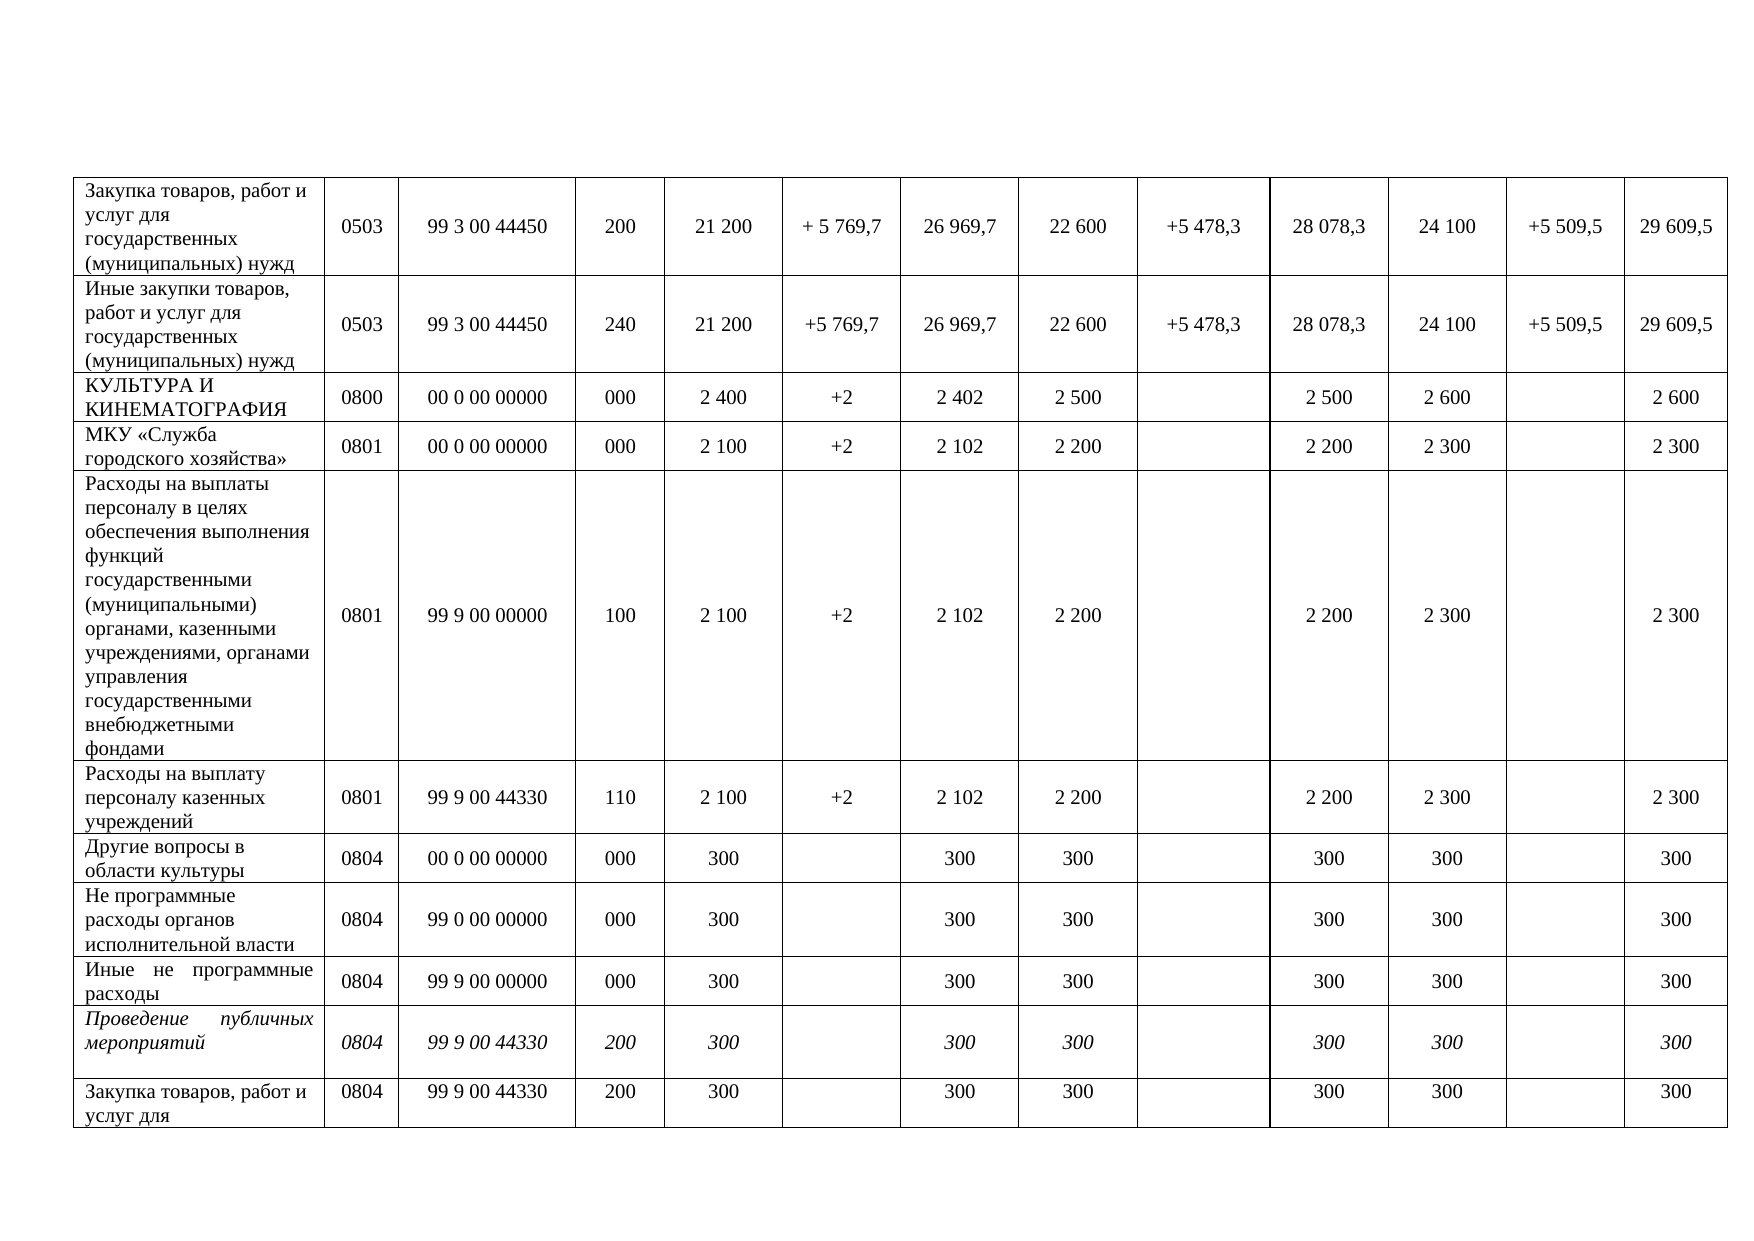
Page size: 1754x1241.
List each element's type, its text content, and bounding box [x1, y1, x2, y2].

table_cell 24 100 [1389, 178, 1506, 274]
table_cell [1507, 834, 1624, 882]
table_cell 300 [1019, 1006, 1137, 1078]
table_cell 2 102 [901, 761, 1018, 833]
table_cell 29 609,5 [1625, 178, 1727, 274]
table_cell 22 600 [1019, 276, 1137, 372]
table_cell 0804 [325, 883, 398, 956]
table_cell +2 [783, 422, 900, 470]
table_cell 000 [576, 834, 664, 882]
table_cell 2 200 [1271, 761, 1388, 833]
table_cell 0804 [325, 1079, 398, 1127]
table_cell 2 200 [1271, 422, 1388, 470]
table_cell 300 [665, 883, 782, 956]
table_cell 300 [901, 1079, 1018, 1127]
table_cell Не программные расходы органов исполнительной власти [74, 883, 324, 956]
table_cell 2 200 [1019, 471, 1137, 760]
table_cell 100 [576, 471, 664, 760]
table_cell Расходы на выплаты персоналу в целях обеспечения выполнения функций государственными (муниципальными) органами, казенными учреждениями, органами управления государственными внебюджетными фондами [74, 471, 324, 760]
table_cell 21 200 [665, 178, 782, 274]
table_cell +5 478,3 [1138, 276, 1269, 372]
table_cell 300 [1019, 834, 1137, 882]
table_cell [1138, 422, 1269, 470]
table_cell 300 [1019, 1079, 1137, 1127]
table_cell [783, 1079, 900, 1127]
table_cell 200 [576, 178, 664, 274]
table_cell 2 100 [665, 471, 782, 760]
table_cell 300 [901, 883, 1018, 956]
table_cell 22 600 [1019, 178, 1137, 274]
table_cell 2 102 [901, 422, 1018, 470]
table_cell 300 [1271, 883, 1388, 956]
table_cell 99 9 00 00000 [399, 471, 575, 760]
table_cell 300 [665, 1006, 782, 1078]
table_cell Проведение публичных мероприятий [74, 1006, 324, 1078]
table_cell [1507, 422, 1624, 470]
table_cell 200 [576, 1079, 664, 1127]
table_cell 300 [1389, 1006, 1506, 1078]
table_cell 300 [901, 834, 1018, 882]
table_cell [1507, 373, 1624, 421]
table_cell [1138, 373, 1269, 421]
table_cell [1507, 471, 1624, 760]
table_cell 300 [1019, 957, 1137, 1005]
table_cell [74, 1079, 324, 1127]
table_cell 99 3 00 44450 [399, 178, 575, 274]
table_cell 2 300 [1625, 422, 1727, 470]
table_cell [1507, 1006, 1624, 1078]
table_cell 300 [665, 957, 782, 1005]
table_cell 110 [576, 761, 664, 833]
table_cell [1138, 883, 1269, 956]
table_cell +2 [783, 761, 900, 833]
table_cell 28 078,3 [1271, 276, 1388, 372]
table_cell 0503 [325, 178, 398, 274]
table_cell 24 100 [1389, 276, 1506, 372]
table_cell 2 402 [901, 373, 1018, 421]
table_cell 300 [1389, 883, 1506, 956]
table_cell 300 [1271, 957, 1388, 1005]
table_cell 0800 [325, 373, 398, 421]
table_cell [1507, 761, 1624, 833]
table_cell 2 300 [1625, 471, 1727, 760]
table_cell 2 100 [665, 761, 782, 833]
table_cell 300 [1271, 834, 1388, 882]
table_cell [783, 957, 900, 1005]
table_cell 2 300 [1389, 471, 1506, 760]
table_cell [1138, 1079, 1269, 1127]
table_cell 00 0 00 00000 [399, 422, 575, 470]
table_cell 2 300 [1389, 761, 1506, 833]
table_cell 2 400 [665, 373, 782, 421]
table_cell [783, 1006, 900, 1078]
table_cell 28 078,3 [1271, 178, 1388, 274]
table_cell 2 600 [1625, 373, 1727, 421]
table_cell 300 [901, 1006, 1018, 1078]
table_cell 300 [1019, 883, 1137, 956]
table_cell 000 [576, 422, 664, 470]
table_cell + 5 769,7 [783, 178, 900, 274]
table_cell 300 [1389, 834, 1506, 882]
table_cell 300 [1389, 957, 1506, 1005]
table_cell [1138, 1006, 1269, 1078]
table_cell 99 9 00 44330 [399, 1079, 575, 1127]
table_cell 300 [1625, 1079, 1727, 1127]
table_cell 00 0 00 00000 [399, 373, 575, 421]
table_cell 2 300 [1625, 761, 1727, 833]
table_cell [1507, 1079, 1624, 1127]
table_cell 000 [576, 373, 664, 421]
table_cell [1138, 471, 1269, 760]
table_cell 300 [1271, 1079, 1388, 1127]
table_cell [1507, 883, 1624, 956]
table_cell 2 300 [1389, 422, 1506, 470]
table_cell 000 [576, 883, 664, 956]
table_cell 300 [1271, 1006, 1388, 1078]
table_cell 21 200 [665, 276, 782, 372]
table_cell +5 769,7 [783, 276, 900, 372]
table_cell 0804 [325, 834, 398, 882]
table_cell 300 [1389, 1079, 1506, 1127]
table_cell [783, 834, 900, 882]
table_cell 99 9 00 44330 [399, 1006, 575, 1078]
table_cell 300 [1625, 883, 1727, 956]
table_cell 2 500 [1271, 373, 1388, 421]
table_cell 0801 [325, 761, 398, 833]
table_cell [1138, 761, 1269, 833]
table_cell 300 [665, 834, 782, 882]
table_cell 2 200 [1019, 422, 1137, 470]
table_cell 99 9 00 44330 [399, 761, 575, 833]
table_cell +5 478,3 [1138, 178, 1269, 274]
table_cell 0804 [325, 957, 398, 1005]
table_cell 29 609,5 [1625, 276, 1727, 372]
table_cell 2 102 [901, 471, 1018, 760]
table_cell +2 [783, 471, 900, 760]
table_cell 300 [1625, 1006, 1727, 1078]
table_cell 26 969,7 [901, 276, 1018, 372]
table_cell [783, 883, 900, 956]
table_cell 00 0 00 00000 [399, 834, 575, 882]
table_cell 300 [1625, 957, 1727, 1005]
table_cell 2 200 [1019, 761, 1137, 833]
table_cell +5 509,5 [1507, 178, 1624, 274]
table_cell 0801 [325, 422, 398, 470]
table_cell Иные не программные расходы [74, 957, 324, 1005]
table_cell Закупка товаров, работ и услуг для государственных (муниципальных) нужд [74, 178, 324, 274]
table_cell 2 600 [1389, 373, 1506, 421]
table_cell 2 200 [1271, 471, 1388, 760]
table_cell 26 969,7 [901, 178, 1018, 274]
table_cell КУЛЬТУРА И КИНЕМАТОГРАФИЯ [74, 373, 324, 421]
table_cell 200 [576, 1006, 664, 1078]
table_cell +5 509,5 [1507, 276, 1624, 372]
table_cell 0804 [325, 1006, 398, 1078]
table_cell +2 [783, 373, 900, 421]
table_cell Другие вопросы в области культуры [74, 834, 324, 882]
table_cell 300 [665, 1079, 782, 1127]
table_cell [1507, 957, 1624, 1005]
table_cell 99 9 00 00000 [399, 957, 575, 1005]
table_cell 300 [901, 957, 1018, 1005]
table_cell МКУ «Служба городского хозяйства» [74, 422, 324, 470]
table_cell 300 [1625, 834, 1727, 882]
table_cell [1138, 834, 1269, 882]
table_cell 0801 [325, 471, 398, 760]
table_cell 2 100 [665, 422, 782, 470]
table_cell 240 [576, 276, 664, 372]
table_cell Иные закупки товаров, работ и услуг для государственных (муниципальных) нужд [74, 276, 324, 372]
table_cell 2 500 [1019, 373, 1137, 421]
table_cell Расходы на выплату персоналу казенных учреждений [74, 761, 324, 833]
table_cell 99 0 00 00000 [399, 883, 575, 956]
table_cell [1138, 957, 1269, 1005]
table_cell 99 3 00 44450 [399, 276, 575, 372]
table_cell 000 [576, 957, 664, 1005]
table_cell 0503 [325, 276, 398, 372]
